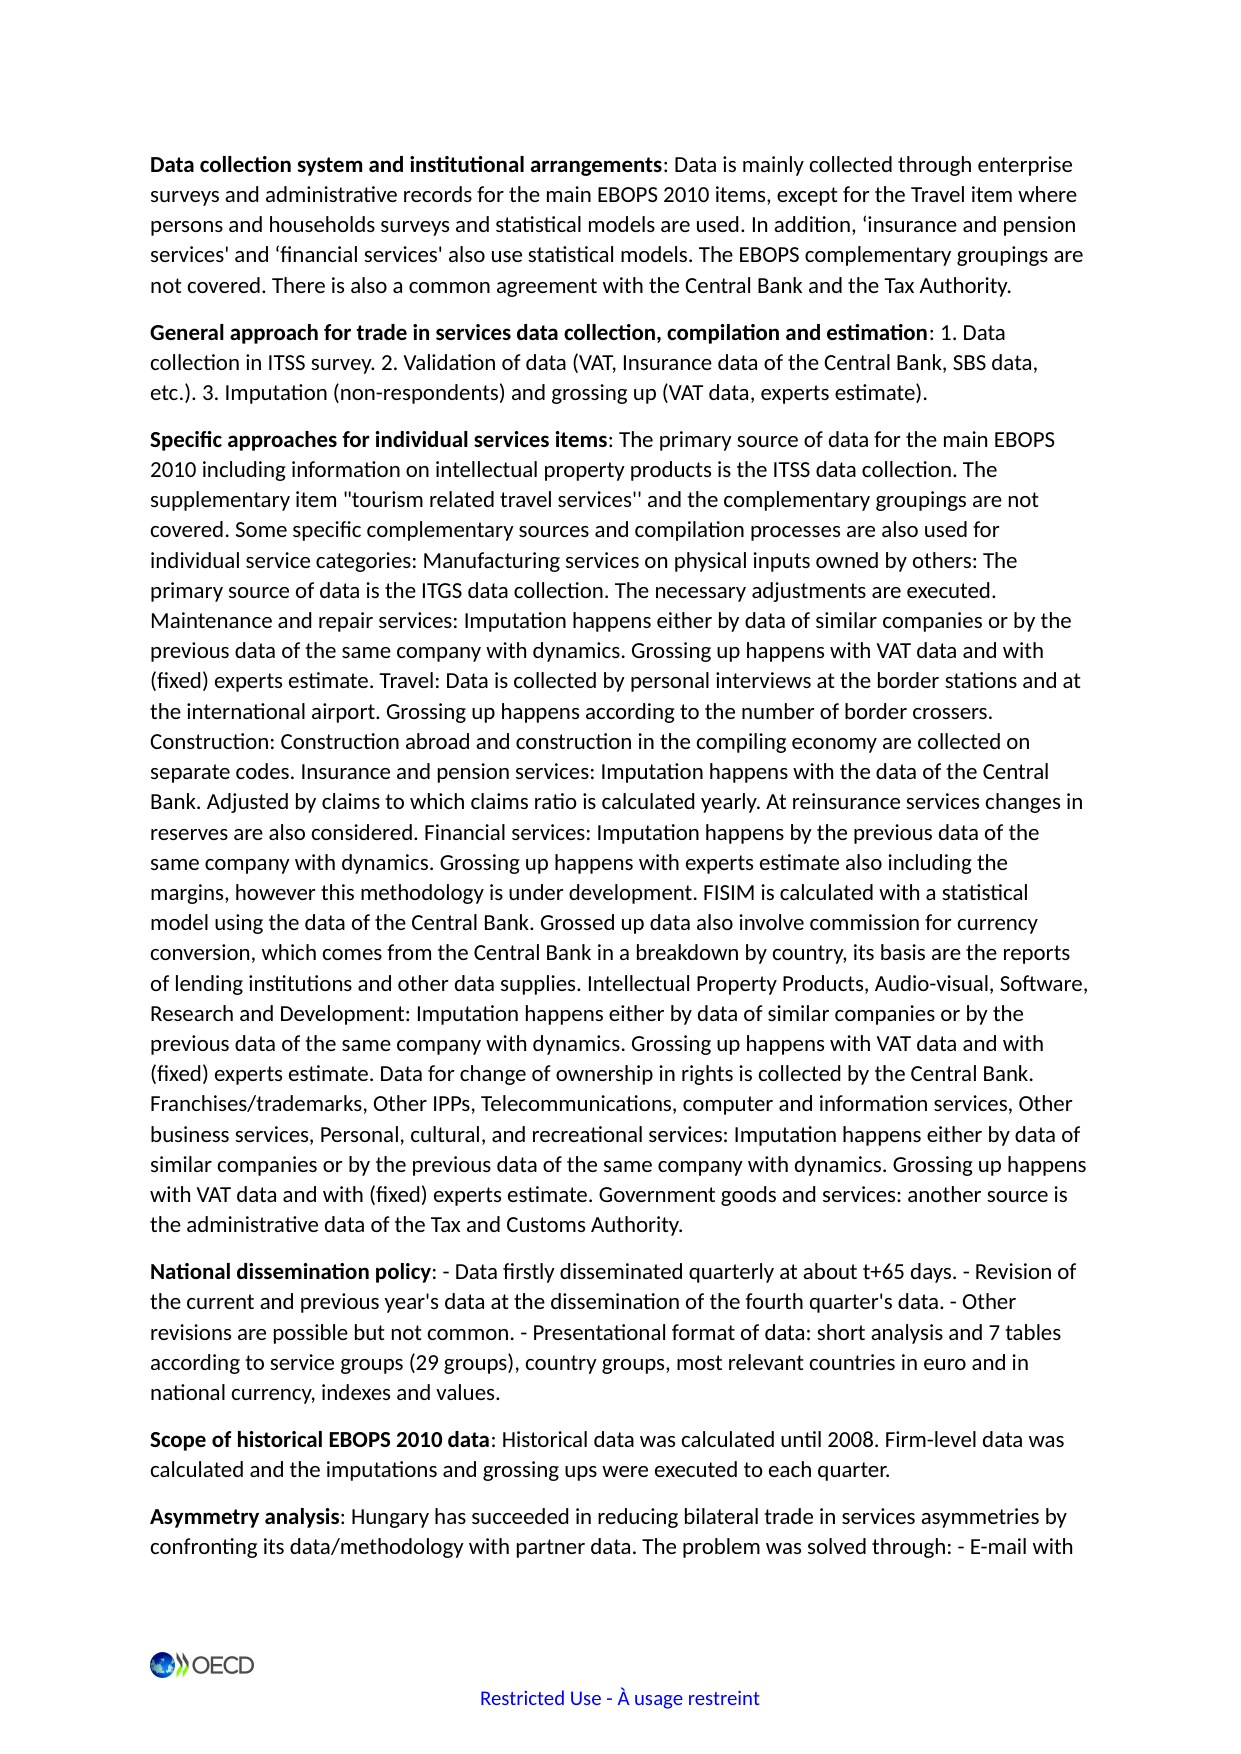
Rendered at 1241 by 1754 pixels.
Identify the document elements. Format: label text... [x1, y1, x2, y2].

text Specific approaches for individual services items: The primary source of data for the main EBOPS 2010 including information on intellectual property products is the ITSS data collection. The supplementary item "tourism related travel services'' and the complementary groupings are not covered. Some specific complementary sources and compilation processes are also used for individual service categories: Manufacturing services on physical inputs owned by others: The primary source of data is the ITGS data collection. The necessary adjustments are executed. Maintenance and repair services: Imputation happens either by data of similar companies or by the previous data of the same company with dynamics. Grossing up happens with VAT data and with (fixed) experts estimate. Travel: Data is collected by personal interviews at the border stations and at the international airport. Grossing up happens according to the number of border crossers. Construction: Construction abroad and construction in the compiling economy are collected on separate codes. Insurance and pension services: Imputation happens with the data of the Central Bank. Adjusted by claims to which claims ratio is calculated yearly. At reinsurance services changes in reserves are also considered. Financial services: Imputation happens by the previous data of the same company with dynamics. Grossing up happens with experts estimate also including the margins, however this methodology is under development. FISIM is calculated with a statistical model using the data of the Central Bank. Grossed up data also involve commission for currency conversion, which comes from the Central Bank in a breakdown by country, its basis are the reports of lending institutions and other data supplies. Intellectual Property Products, Audio-visual, Software, Research and Development: Imputation happens either by data of similar companies or by the previous data of the same company with dynamics. Grossing up happens with VAT data and with (fixed) experts estimate. Data for change of ownership in rights is collected by the Central Bank. Franchises/trademarks, Other IPPs, Telecommunications, computer and information services, Other business services, Personal, cultural, and recreational services: Imputation happens either by data of similar companies or by the previous data of the same company with dynamics. Grossing up happens with VAT data and with (fixed) experts estimate. Government goods and services: another source is the administrative data of the Tax and Customs Authority. [150, 425, 1090, 1238]
text National dissemination policy: - Data firstly disseminated quarterly at about t+65 days. - Revision of the current and previous year's data at the dissemination of the fourth quarter's data. - Other revisions are possible but not common. - Presentational format of data: short analysis and 7 tables according to service groups (29 groups), country groups, most relevant countries in euro and in national currency, indexes and values. [150, 1257, 1090, 1406]
picture [150, 1652, 254, 1678]
text Scope of historical EBOPS 2010 data: Historical data was calculated until 2008. Firm-level data was calculated and the imputations and grossing ups were executed to each quarter. [150, 1425, 1090, 1483]
text Data collection system and institutional arrangements: Data is mainly collected through enterprise surveys and administrative records for the main EBOPS 2010 items, except for the Travel item where persons and households surveys and statistical models are used. In addition, ‘insurance and pension services' and ‘financial services' also use statistical models. The EBOPS complementary groupings are not covered. There is also a common agreement with the Central Bank and the Tax Authority. [150, 150, 1090, 299]
text General approach for trade in services data collection, compilation and estimation: 1. Data collection in ITSS survey. 2. Validation of data (VAT, Insurance data of the Central Bank, SBS data, etc.). 3. Imputation (non-respondents) and grossing up (VAT data, experts estimate). [150, 318, 1090, 406]
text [150, 1502, 1090, 1560]
